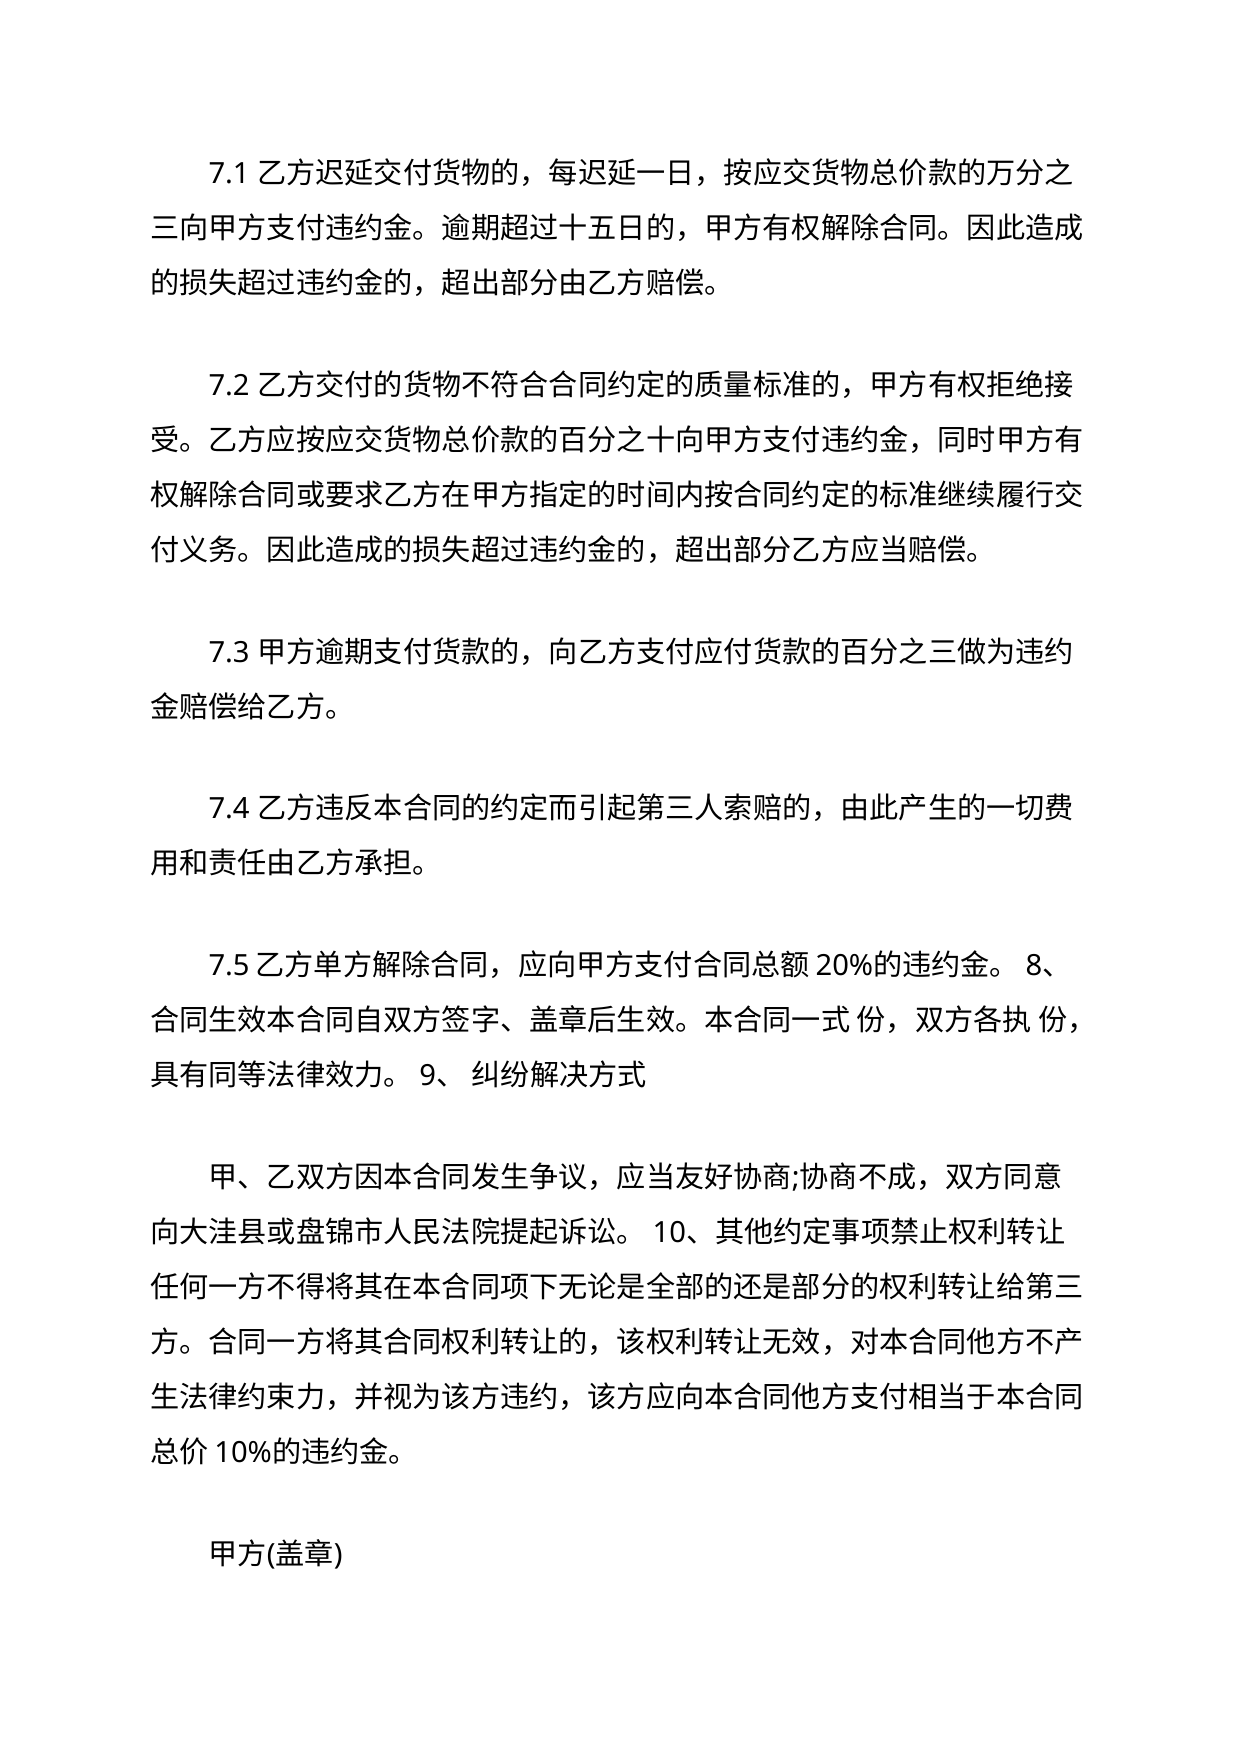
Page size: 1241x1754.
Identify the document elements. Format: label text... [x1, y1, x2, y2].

text 7.2 乙方交付的货物不符合合同约定的质量标准的，甲方有权拒绝接受。乙方应按应交货物总价款的百分之十向甲方支付违约金，同时甲方有权解除合同或要求乙方在甲方指定的时间内按合同约定的标准继续履行交付义务。因此造成的损失超过违约金的，超出部分乙方应当赔偿。 [150, 362, 1090, 569]
text 7.3 甲方逾期支付货款的，向乙方支付应付货款的百分之三做为违约金赔偿给乙方。 [150, 628, 1090, 726]
text 7.5乙方单方解除合同，应向甲方支付合同总额20%的违约金。 8、 合同生效本合同自双方签字、盖章后生效。本合同一式 份，双方各执 份，具有同等法律效力。 9、 纠纷解决方式 [150, 942, 1090, 1094]
text 7.4 乙方违反本合同的约定而引起第三人索赔的，由此产生的一切费用和责任由乙方承担。 [150, 785, 1090, 882]
text 甲方(盖章) [150, 1530, 1090, 1573]
text 7.1 乙方迟延交付货物的，每迟延一日，按应交货物总价款的万分之三向甲方支付违约金。逾期超过十五日的，甲方有权解除合同。因此造成的损失超过违约金的，超出部分由乙方赔偿。 [150, 150, 1090, 302]
text 甲、乙双方因本合同发生争议，应当友好协商;协商不成，双方同意向大洼县或盘锦市人民法院提起诉讼。 10、其他约定事项禁止权利转让任何一方不得将其在本合同项下无论是全部的还是部分的权利转让给第三方。合同一方将其合同权利转让的，该权利转让无效，对本合同他方不产生法律约束力，并视为该方违约，该方应向本合同他方支付相当于本合同总价10%的违约金。 [150, 1154, 1090, 1471]
